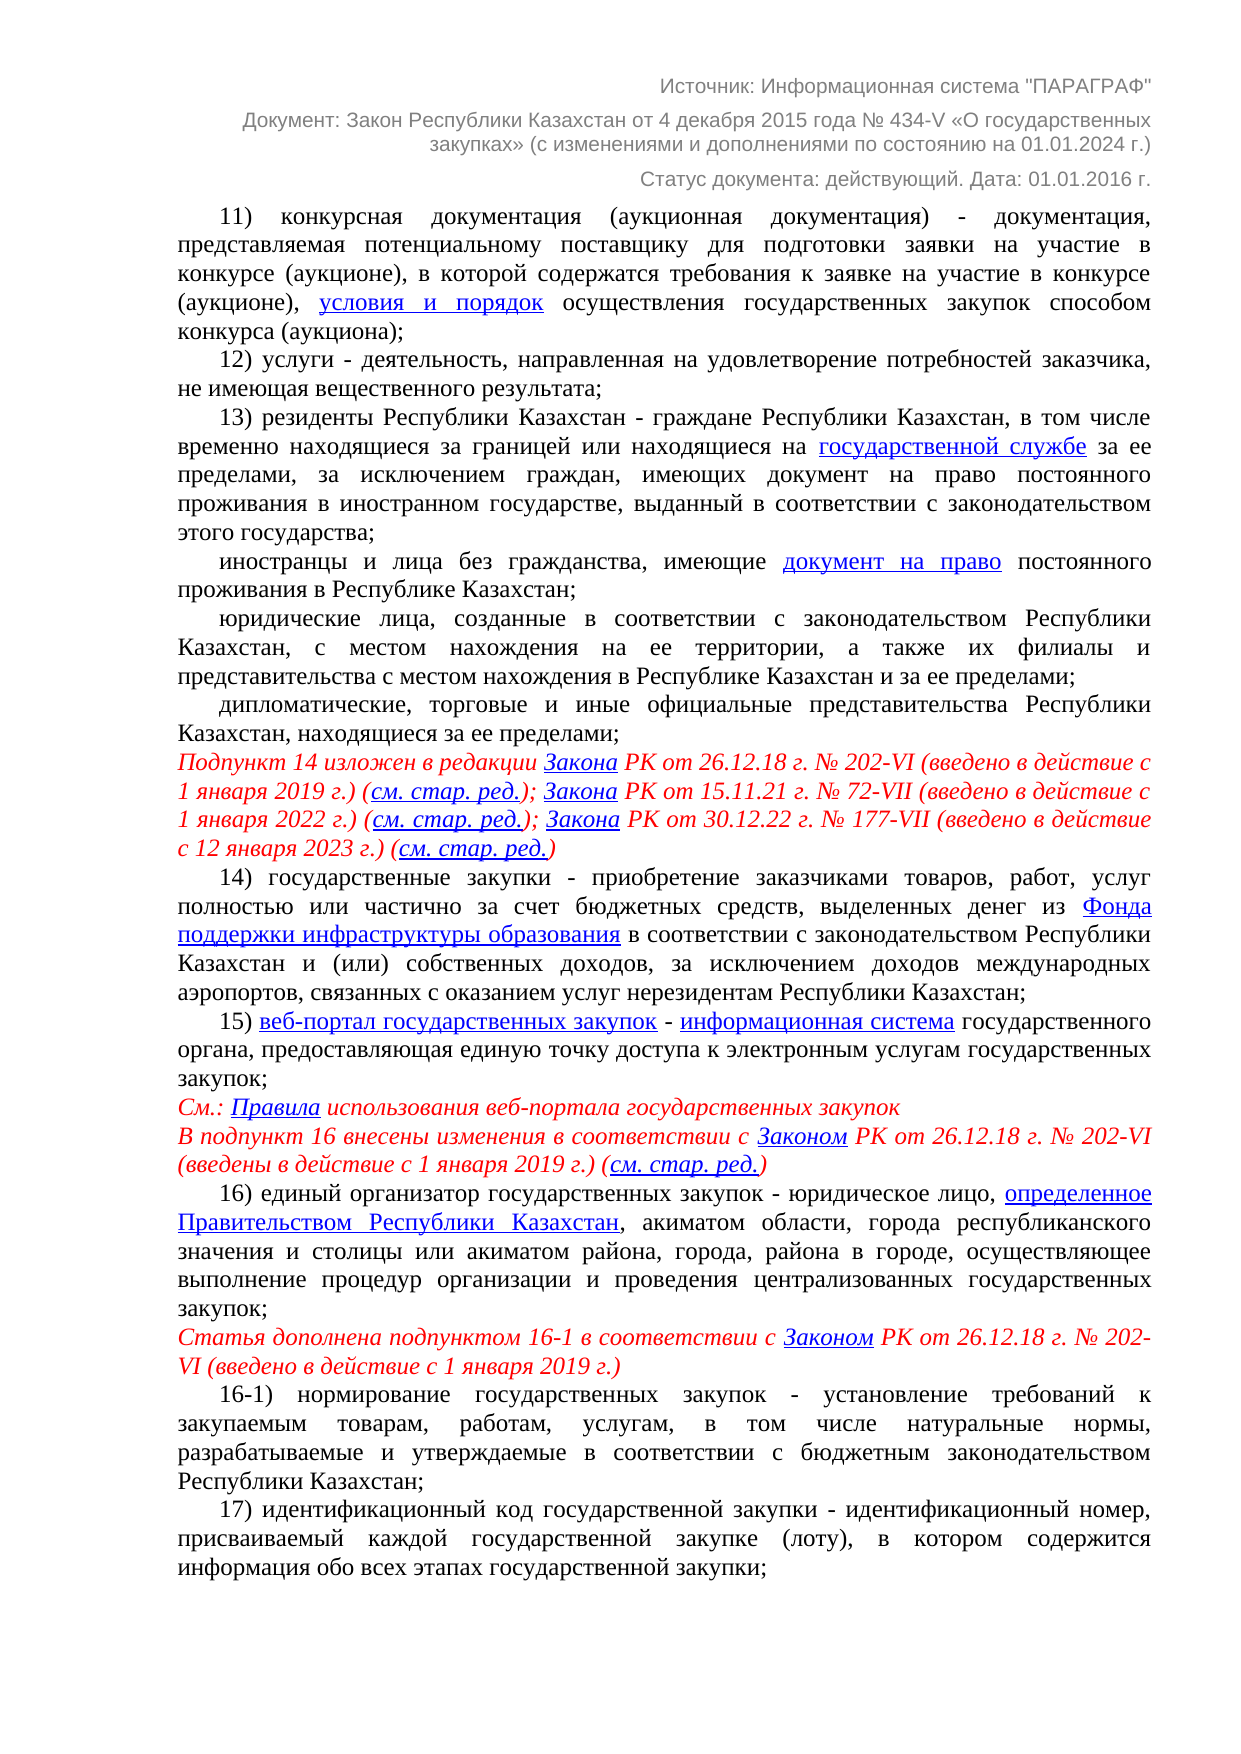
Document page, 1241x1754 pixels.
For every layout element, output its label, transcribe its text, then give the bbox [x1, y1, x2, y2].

text юридические лица, созданные в соответствии с законодательством Республики Казахстан, с местом нахождения на ее территории, а также их филиалы и представительства с местом нахождения в Республике Казахстан и за ее пределами; [177, 603, 1152, 689]
text 15) веб-портал государственных закупок - информационная система государственного органа, предоставляющая единую точку доступа к электронным услугам государственных закупок; [177, 1006, 1152, 1092]
text 14) государственные закупки - приобретение заказчиками товаров, работ, услуг полностью или частично за счет бюджетных средств, выделенных денег из Фонда поддержки инфраструктуры образования в соответствии с законодательством Республики Казахстан и (или) собственных доходов, за исключением доходов международных аэропортов, связанных с оказанием услуг нерезидентам Республики Казахстан; [177, 862, 1152, 1006]
text Статья дополнена подпунктом 16-1 в соответствии с Законом РК от 26.12.18 г. № 202-VI (введено в действие с 1 января 2019 г.) [177, 1322, 1152, 1379]
text 16-1) нормирование государственных закупок - установление требований к закупаемым товарам, работам, услугам, в том числе натуральные нормы, разрабатываемые и утверждаемые в соответствии с бюджетным законодательством Республики Казахстан; [177, 1379, 1152, 1494]
text 12) услуги - деятельность, направленная на удовлетворение потребностей заказчика, не имеющая вещественного результата; [177, 344, 1152, 402]
text 17) идентификационный код государственной закупки - идентификационный номер, присваиваемый каждой государственной закупке (лоту), в котором содержится информация обо всех этапах государственной закупки; [177, 1494, 1152, 1581]
text иностранцы и лица без гражданства, имеющие документ на право постоянного проживания в Республике Казахстан; [177, 546, 1152, 603]
text 16) единый организатор государственных закупок - юридическое лицо, определенное Правительством Республики Казахстан, акиматом области, города республиканского значения и столицы или акиматом района, города, района в городе, осуществляющее выполнение процедур организации и проведения централизованных государственных закупок; [177, 1178, 1152, 1322]
text Подпункт 14 изложен в редакции Закона РК от 26.12.18 г. № 202-VI (введено в действие с 1 января 2019 г.) (см. стар. ред.); Закона РК от 15.11.21 г. № 72-VIІ (введено в действие с 1 января 2022 г.) (см. стар. ред.); Закона РК от 30.12.22 г. № 177-VII (введено в действие с 12 января 2023 г.) (см. стар. ред.) [177, 747, 1152, 862]
text См.: Правила использования веб-портала государственных закупок [177, 1092, 1152, 1121]
text дипломатические, торговые и иные официальные представительства Республики Казахстан, находящиеся за ее пределами; [177, 689, 1152, 747]
text 13) резиденты Республики Казахстан - граждане Республики Казахстан, в том числе временно находящиеся за границей или находящиеся на государственной службе за ее пределами, за исключением граждан, имеющих документ на право постоянного проживания в иностранном государстве, выданный в соответствии с законодательством этого государства; [177, 402, 1152, 546]
text В подпункт 16 внесены изменения в соответствии с Законом РК от 26.12.18 г. № 202-VI (введены в действие с 1 января 2019 г.) (см. стар. ред.) [177, 1121, 1152, 1178]
text 11) конкурсная документация (аукционная документация) - документация, представляемая потенциальному поставщику для подготовки заявки на участие в конкурсе (аукционе), в которой содержатся требования к заявке на участие в конкурсе (аукционе), условия и порядок осуществления государственных закупок способом конкурса (аукциона); [177, 201, 1152, 344]
